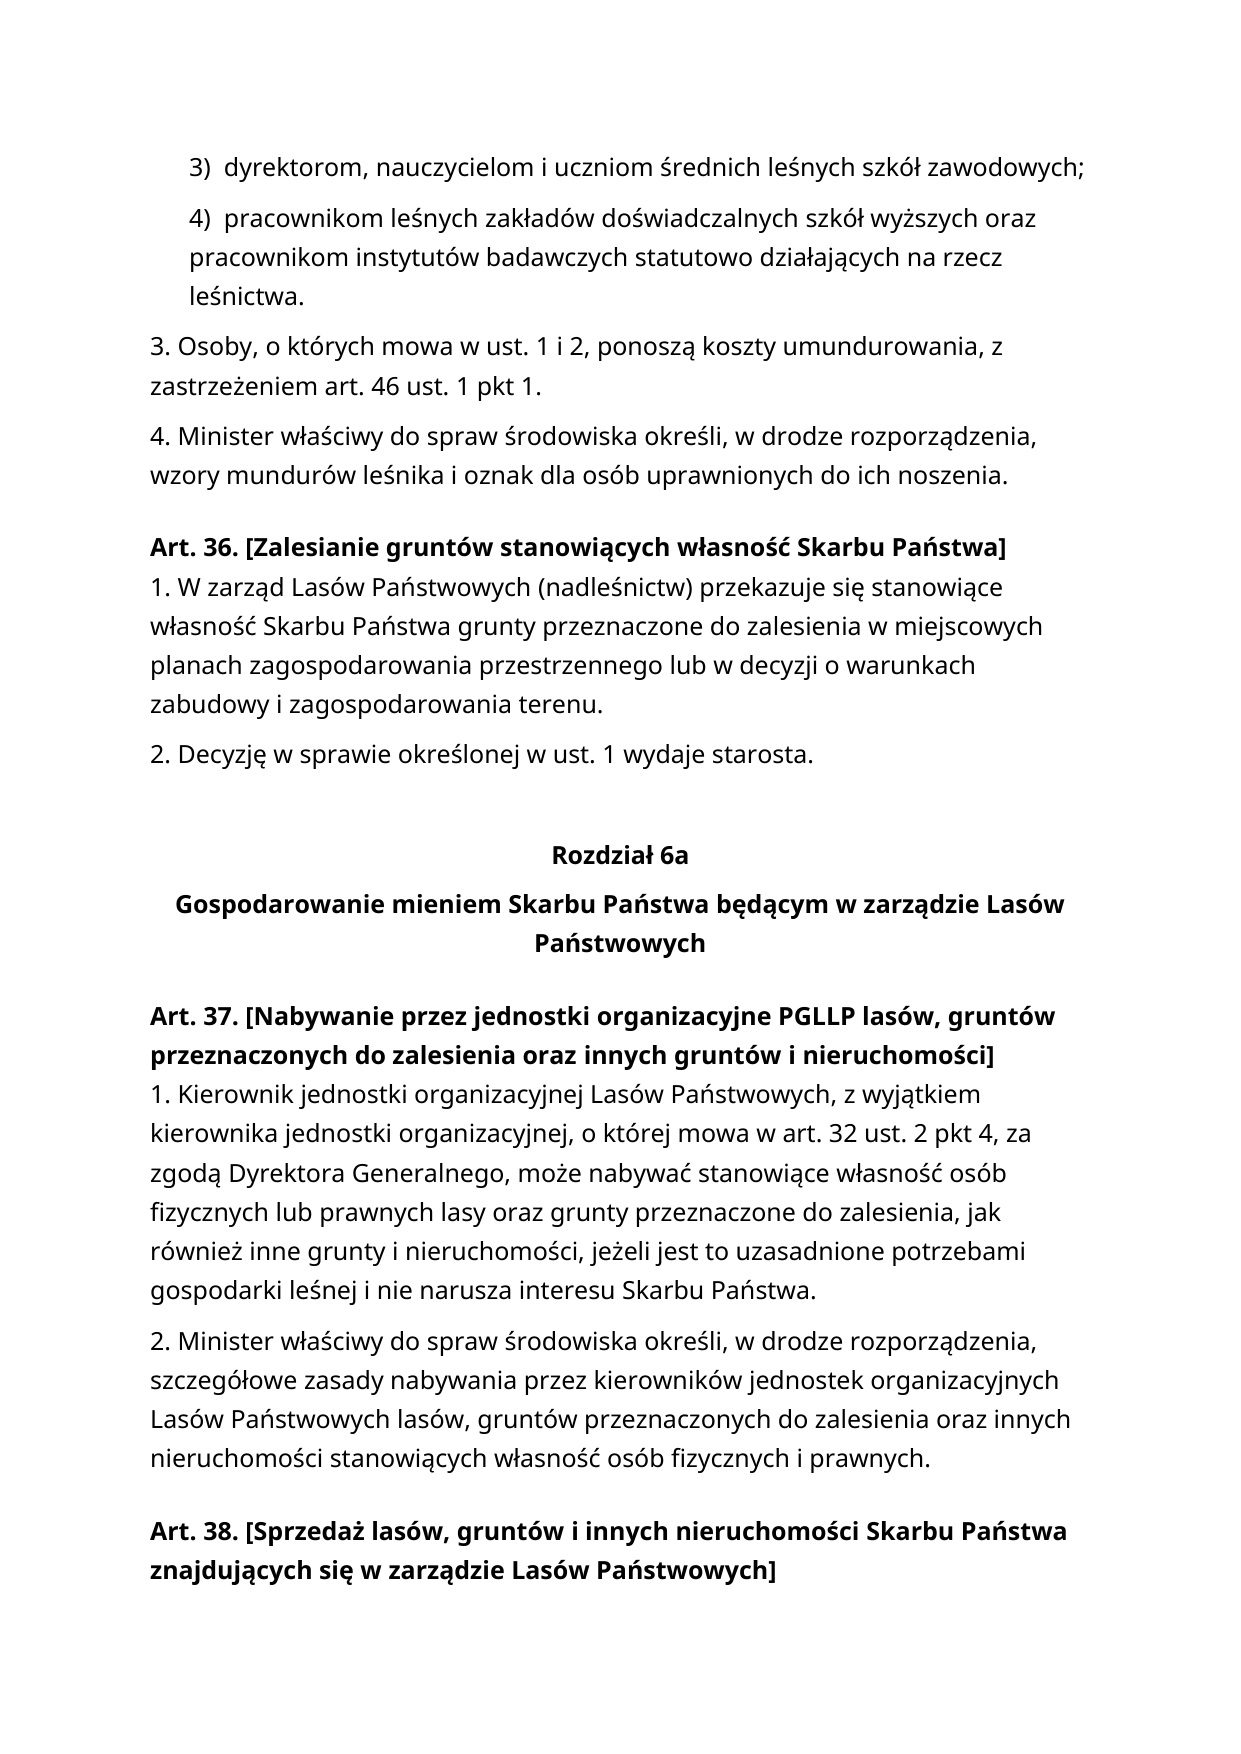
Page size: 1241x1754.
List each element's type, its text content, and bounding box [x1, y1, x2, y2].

text Gospodarowanie mieniem Skarbu Państwa będącym w zarządzie Lasów Państwowych [150, 887, 1090, 960]
text Art. 37. [Nabywanie przez jednostki organizacyjne PGLLP lasów, gruntów przeznaczonych do zalesienia oraz innych gruntów i nieruchomości] [150, 999, 1090, 1072]
text 4) pracownikom leśnych zakładów doświadczalnych szkół wyższych oraz pracownikom instytutów badawczych statutowo działających na rzecz leśnictwa. [189, 200, 1090, 313]
text 1. W zarząd Lasów Państwowych (nadleśnictw) przekazuje się stanowiące własność Skarbu Państwa grunty przeznaczone do zalesienia w miejscowych planach zagospodarowania przestrzennego lub w decyzji o warunkach zabudowy i zagospodarowania terenu. [150, 569, 1090, 721]
text 3. Osoby, o których mowa w ust. 1 i 2, ponoszą koszty umundurowania, z zastrzeżeniem art. 46 ust. 1 pkt 1. [150, 329, 1090, 402]
text 1. Kierownik jednostki organizacyjnej Lasów Państwowych, z wyjątkiem kierownika jednostki organizacyjnej, o której mowa w art. 32 ust. 2 pkt 4, za zgodą Dyrektora Generalnego, może nabywać stanowiące własność osób fizycznych lub prawnych lasy oraz grunty przeznaczone do zalesienia, jak również inne grunty i nieruchomości, jeżeli jest to uzasadnione potrzebami gospodarki leśnej i nie narusza interesu Skarbu Państwa. [150, 1077, 1090, 1307]
text Rozdział 6a [150, 837, 1090, 871]
text 3) dyrektorom, nauczycielom i uczniom średnich leśnych szkół zawodowych; [189, 150, 1090, 184]
text Art. 36. [Zalesianie gruntów stanowiących własność Skarbu Państwa] [150, 530, 1090, 564]
text 2. Decyzję w sprawie określonej w ust. 1 wydaje starosta. [150, 737, 1090, 771]
text 2. Minister właściwy do spraw środowiska określi, w drodze rozporządzenia, szczegółowe zasady nabywania przez kierowników jednostek organizacyjnych Lasów Państwowych lasów, gruntów przeznaczonych do zalesienia oraz innych nieruchomości stanowiących własność osób fizycznych i prawnych. [150, 1323, 1090, 1475]
text 4. Minister właściwy do spraw środowiska określi, w drodze rozporządzenia, wzory mundurów leśnika i oznak dla osób uprawnionych do ich noszenia. [150, 418, 1090, 492]
text Art. 38. [Sprzedaż lasów, gruntów i innych nieruchomości Skarbu Państwa znajdujących się w zarządzie Lasów Państwowych] [150, 1513, 1090, 1586]
